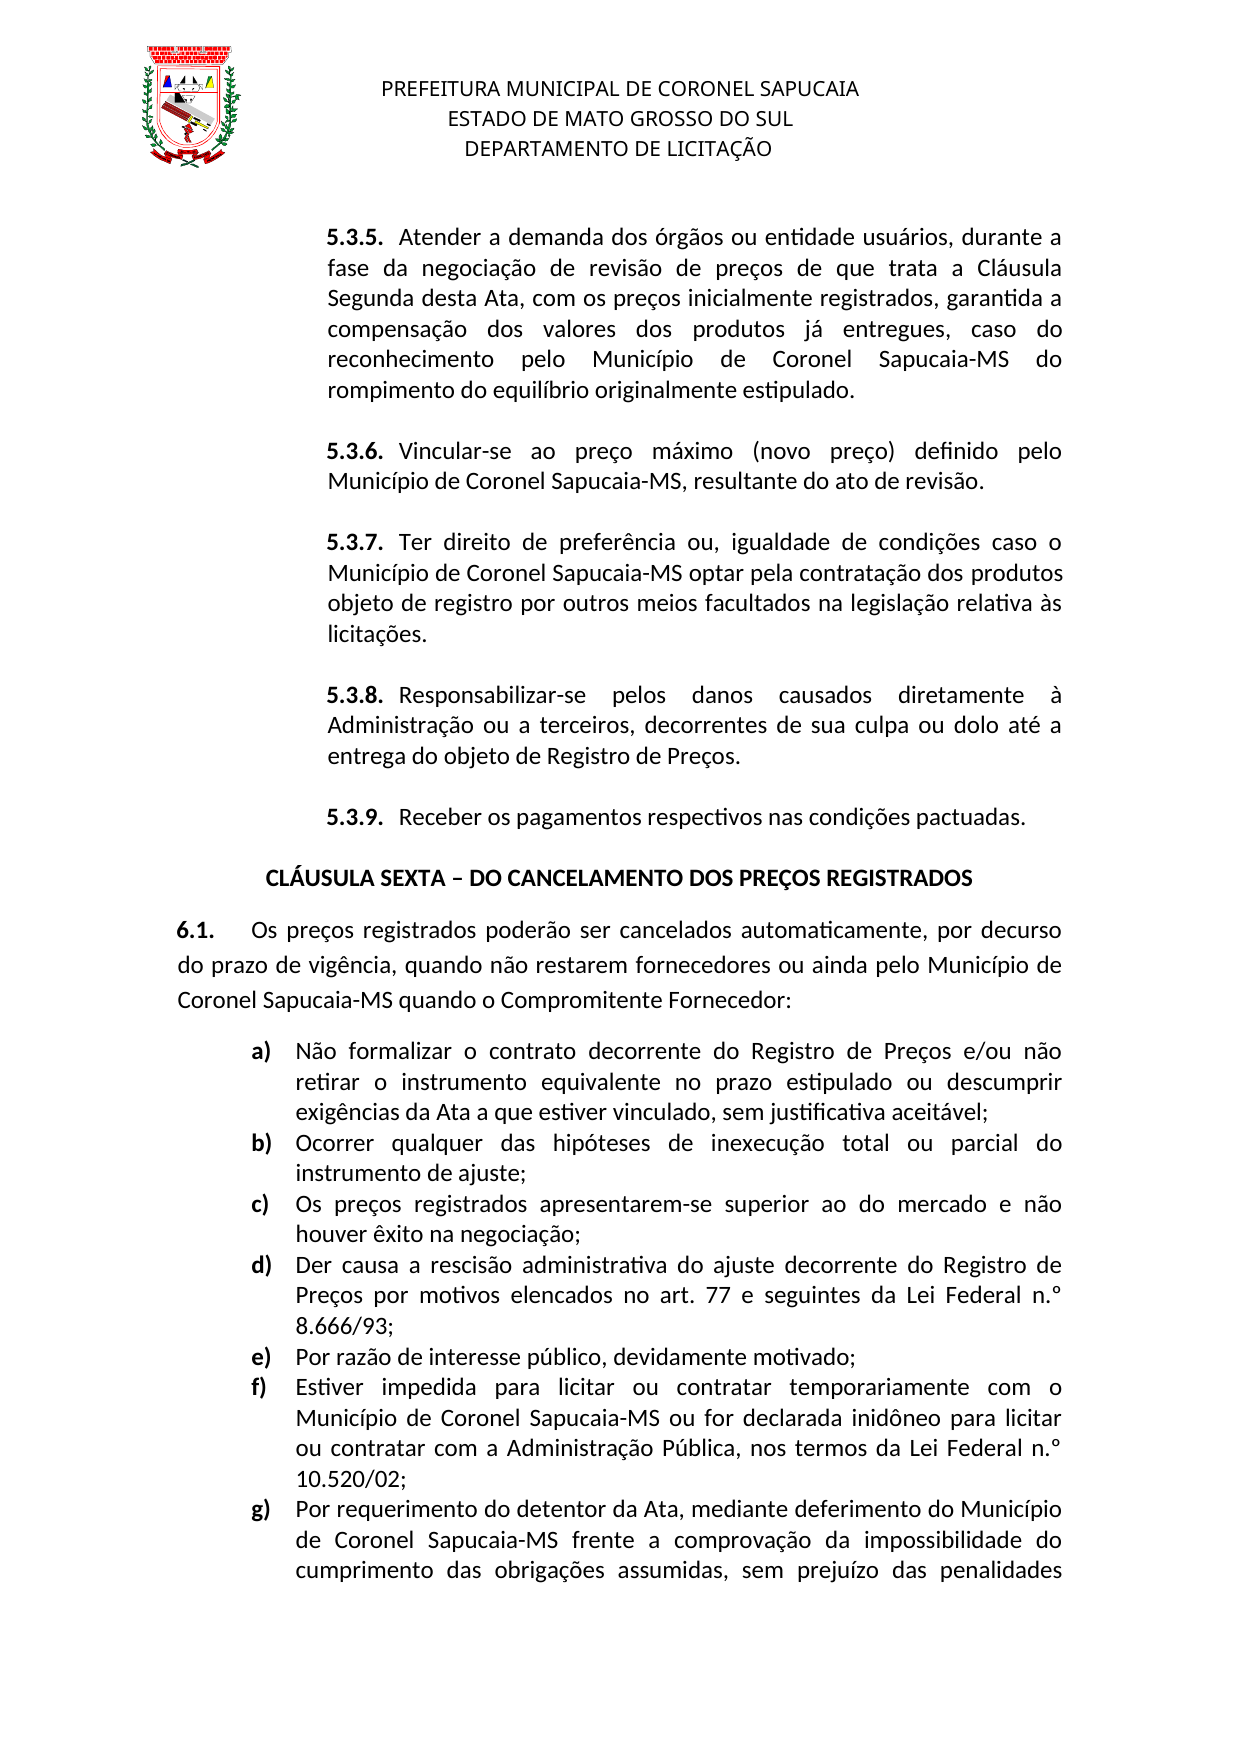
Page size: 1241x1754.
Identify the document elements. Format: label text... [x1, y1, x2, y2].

list Os preços registrados apresentarem-se superior ao do mercado e não houver êxito na negociação; [251, 1188, 1063, 1249]
list Não formalizar o contrato decorrente do Registro de Preços e/ou não retirar o instrumento equivalente no prazo estipulado ou descumprir exigências da Ata a que estiver vinculado, sem justificativa aceitável; [251, 1036, 1063, 1127]
list Responsabilizar-se pelos danos causados diretamente à Administração ou a terceiros, decorrentes de sua culpa ou dolo até a entrega do objeto de Registro de Preços. [326, 679, 1063, 771]
list Receber os pagamentos respectivos nas condições pactuadas. [326, 801, 1063, 832]
list Atender a demanda dos órgãos ou entidade usuários, durante a fase da negociação de revisão de preços de que trata a Cláusula Segunda desta Ata, com os preços inicialmente registrados, garantida a compensação dos valores dos produtos já entregues, caso do reconhecimento pelo Município de Coronel Sapucaia-MS do rompimento do equilíbrio originalmente estipulado. [326, 221, 1063, 404]
text 6.1. Os preços registrados poderão ser cancelados automaticamente, por decurso do prazo de vigência, quando não restarem fornecedores ou ainda pelo Município de Coronel Sapucaia-MS quando o Compromitente Fornecedor: [176, 914, 1063, 1014]
list Vincular-se ao preço máximo (novo preço) definido pelo Município de Coronel Sapucaia-MS, resultante do ato de revisão. [326, 435, 1063, 496]
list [251, 1493, 1063, 1585]
list Por razão de interesse público, devidamente motivado; [251, 1341, 1063, 1371]
list Der causa a rescisão administrativa do ajuste decorrente do Registro de Preços por motivos elencados no art. 77 e seguintes da Lei Federal n.º 8.666/93; [251, 1249, 1063, 1341]
text CLÁUSULA SEXTA – DO CANCELAMENTO DOS PREÇOS REGISTRADOS [176, 862, 1063, 893]
list Ocorrer qualquer das hipóteses de inexecução total ou parcial do instrumento de ajuste; [251, 1127, 1063, 1188]
list Estiver impedida para licitar ou contratar temporariamente com o Município de Coronel Sapucaia-MS ou for declarada inidôneo para licitar ou contratar com a Administração Pública, nos termos da Lei Federal n.º 10.520/02; [251, 1371, 1063, 1493]
list Ter direito de preferência ou, igualdade de condições caso o Município de Coronel Sapucaia-MS optar pela contratação dos produtos objeto de registro por outros meios facultados na legislação relativa às licitações. [326, 526, 1063, 648]
